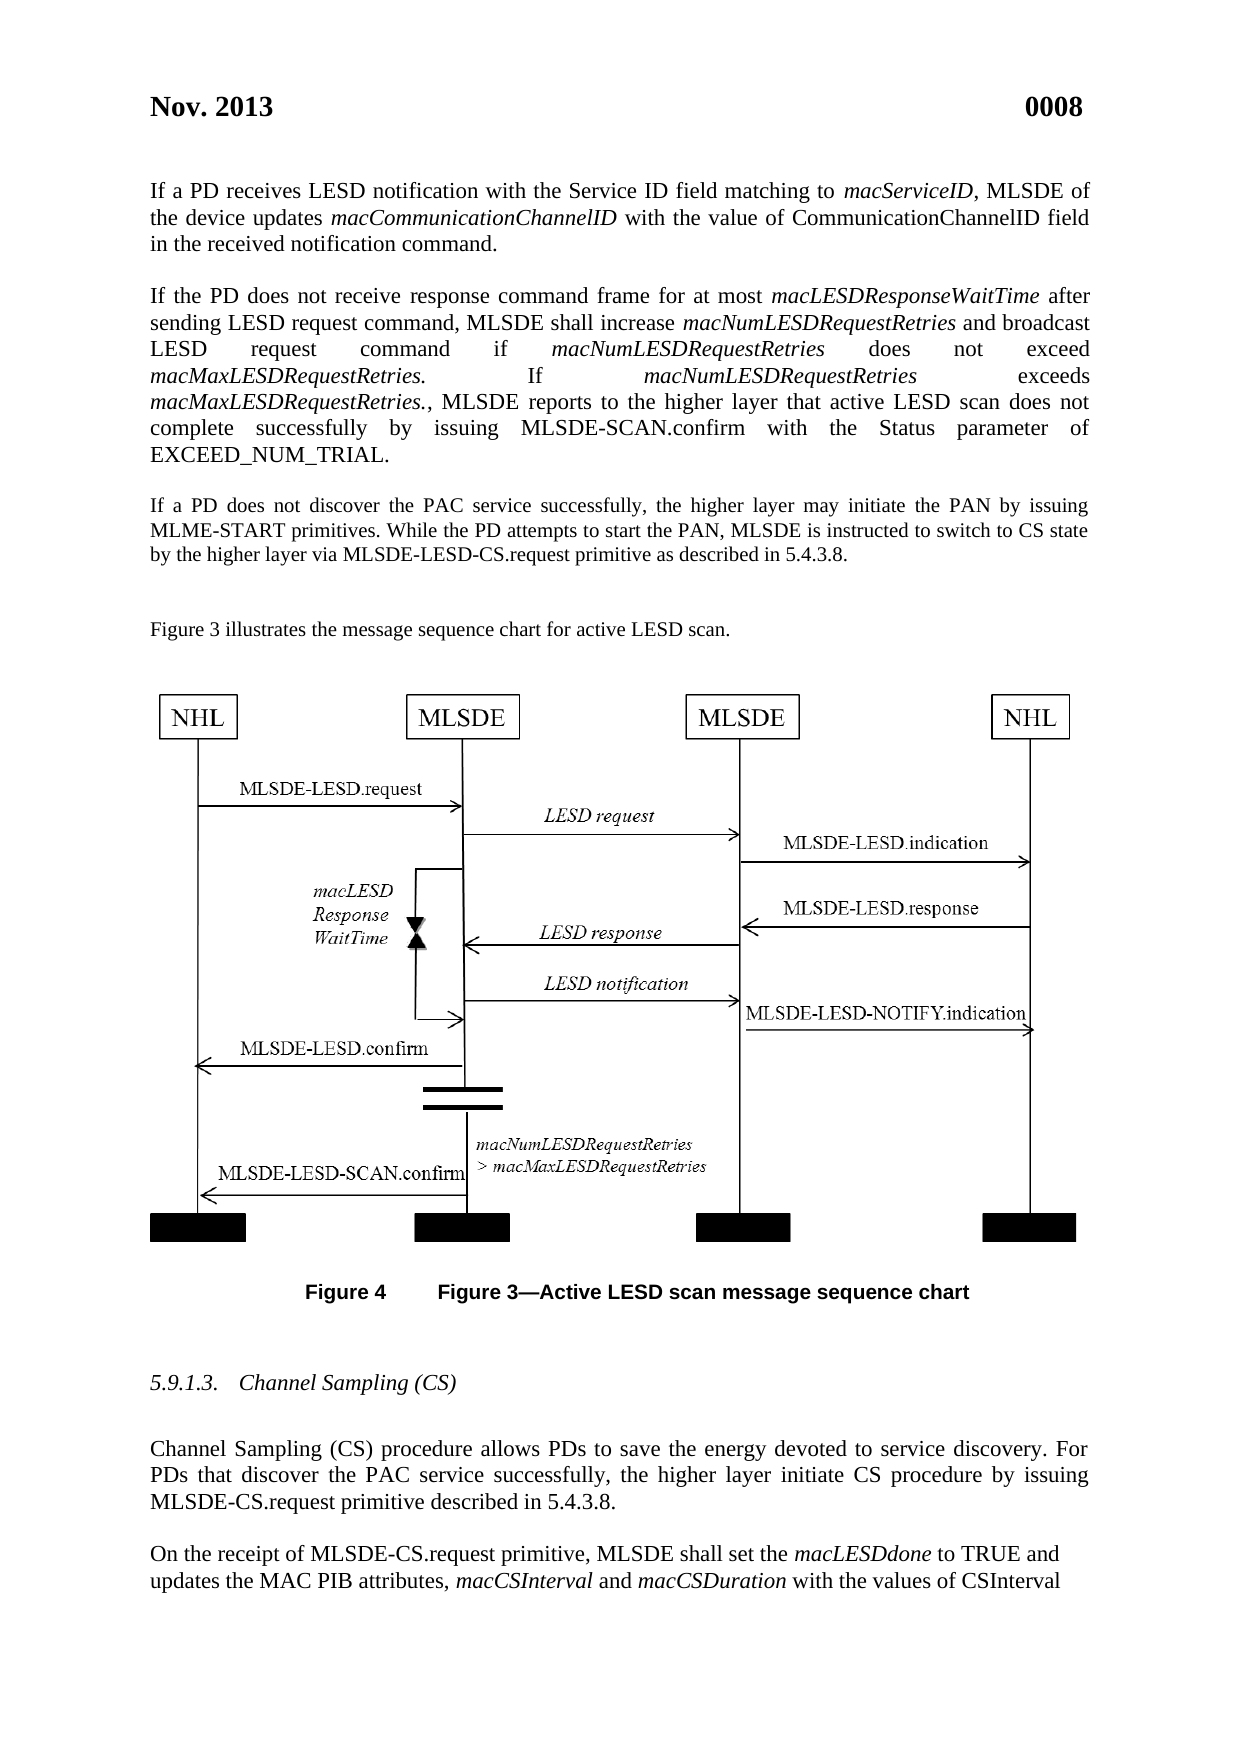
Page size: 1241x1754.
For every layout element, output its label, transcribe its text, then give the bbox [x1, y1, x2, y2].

text If the PD does not receive response command frame for at most macLESDResponseWaitTime after sending LESD request command, MLSDE shall increase macNumLESDRequestRetries and broadcast LESD request command if macNumLESDRequestRetries does not exceed macMaxLESDRequestRetries. If macNumLESDRequestRetries exceeds macMaxLESDRequestRetries., MLSDE reports to the higher layer that active LESD scan does not complete successfully by issuing MLSDE-SCAN.confirm with the Status parameter of EXCEED_NUM_TRIAL. [150, 283, 1090, 467]
text Channel Sampling (CS) procedure allows PDs to save the energy devoted to service discovery. For PDs that discover the PAC service successfully, the higher layer initiate CS procedure by issuing MLSDE-CS.request primitive described in 5.4.3.8. [150, 1435, 1090, 1514]
text Figure 3 illustrates the message sequence chart for active LESD scan. [150, 617, 1090, 641]
subtitle Channel Sampling (CS) [150, 1369, 1090, 1396]
text Figure 3—Active LESD scan message sequence chart [225, 1280, 1090, 1304]
text If a PD does not discover the PAC service successfully, the higher layer may initiate the PAN by issuing MLME-START primitives. While the PD attempts to start the PAN, MLSDE is instructed to switch to CS state by the higher layer via MLSDE-LESD-CS.request primitive as described in 5.4.3.8. [150, 493, 1090, 566]
picture [150, 692, 1077, 1242]
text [150, 1541, 1090, 1593]
text If a PD receives LESD notification with the Service ID field matching to macServiceID, MLSDE of the device updates macCommunicationChannelID with the value of CommunicationChannelID field in the received notification command. [150, 177, 1090, 256]
